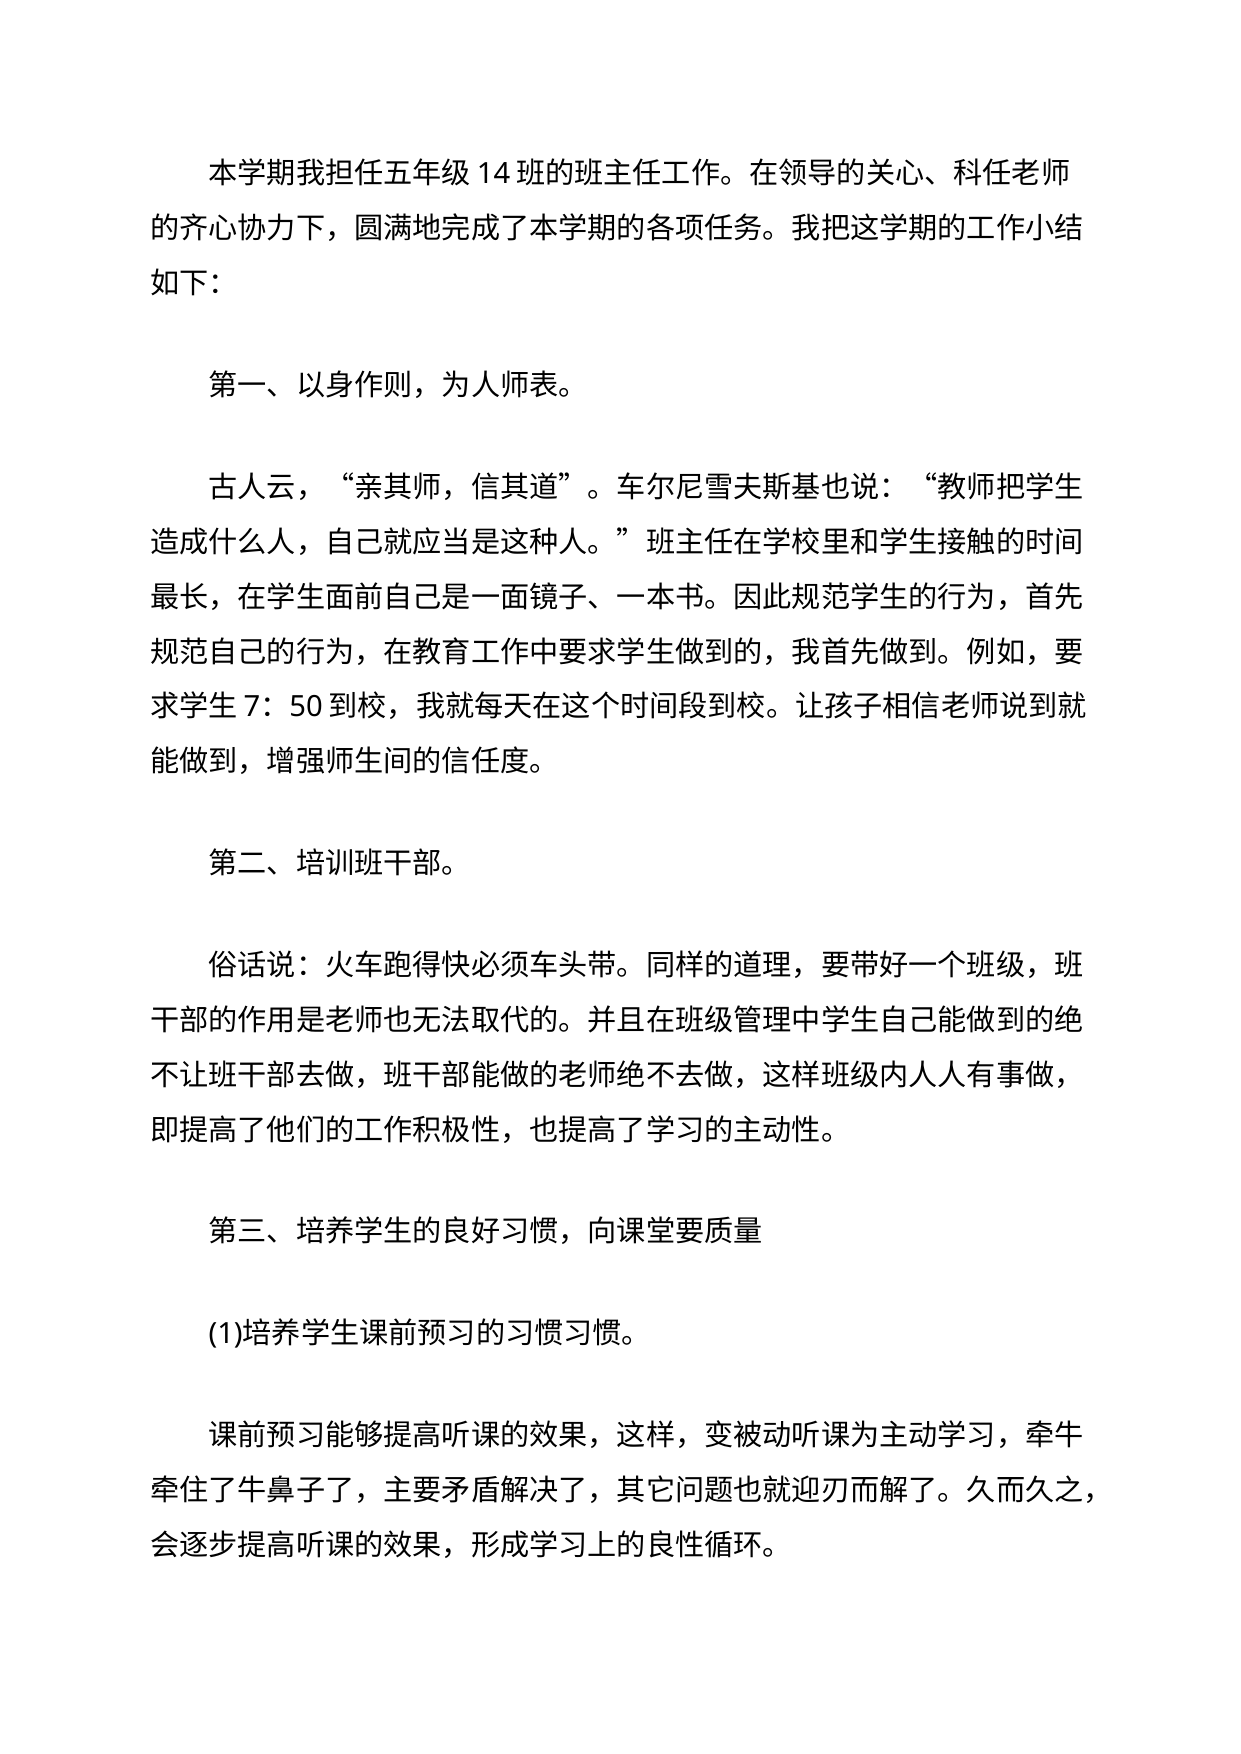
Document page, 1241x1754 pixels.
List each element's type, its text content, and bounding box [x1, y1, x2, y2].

text (1)培养学生课前预习的习惯习惯。 [150, 1310, 1090, 1352]
text 第二、培训班干部。 [150, 840, 1090, 882]
text 古人云，“亲其师，信其道”。车尔尼雪夫斯基也说：“教师把学生造成什么人，自己就应当是这种人。”班主任在学校里和学生接触的时间最长，在学生面前自己是一面镜子、一本书。因此规范学生的行为，首先规范自己的行为，在教育工作中要求学生做到的，我首先做到。例如，要求学生7：50到校，我就每天在这个时间段到校。让孩子相信老师说到就能做到，增强师生间的信任度。 [150, 463, 1090, 780]
text 课前预习能够提高听课的效果，这样，变被动听课为主动学习，牵牛牵住了牛鼻子了，主要矛盾解决了，其它问题也就迎刃而解了。久而久之，会逐步提高听课的效果，形成学习上的良性循环。 [150, 1412, 1090, 1564]
text 第三、培养学生的良好习惯，向课堂要质量 [150, 1208, 1090, 1250]
text 俗话说：火车跑得快必须车头带。同样的道理，要带好一个班级，班干部的作用是老师也无法取代的。并且在班级管理中学生自己能做到的绝不让班干部去做，班干部能做的老师绝不去做，这样班级内人人有事做，即提高了他们的工作积极性，也提高了学习的主动性。 [150, 942, 1090, 1148]
text 本学期我担任五年级14班的班主任工作。在领导的关心、科任老师的齐心协力下，圆满地完成了本学期的各项任务。我把这学期的工作小结如下： [150, 150, 1090, 302]
text 第一、以身作则，为人师表。 [150, 362, 1090, 404]
